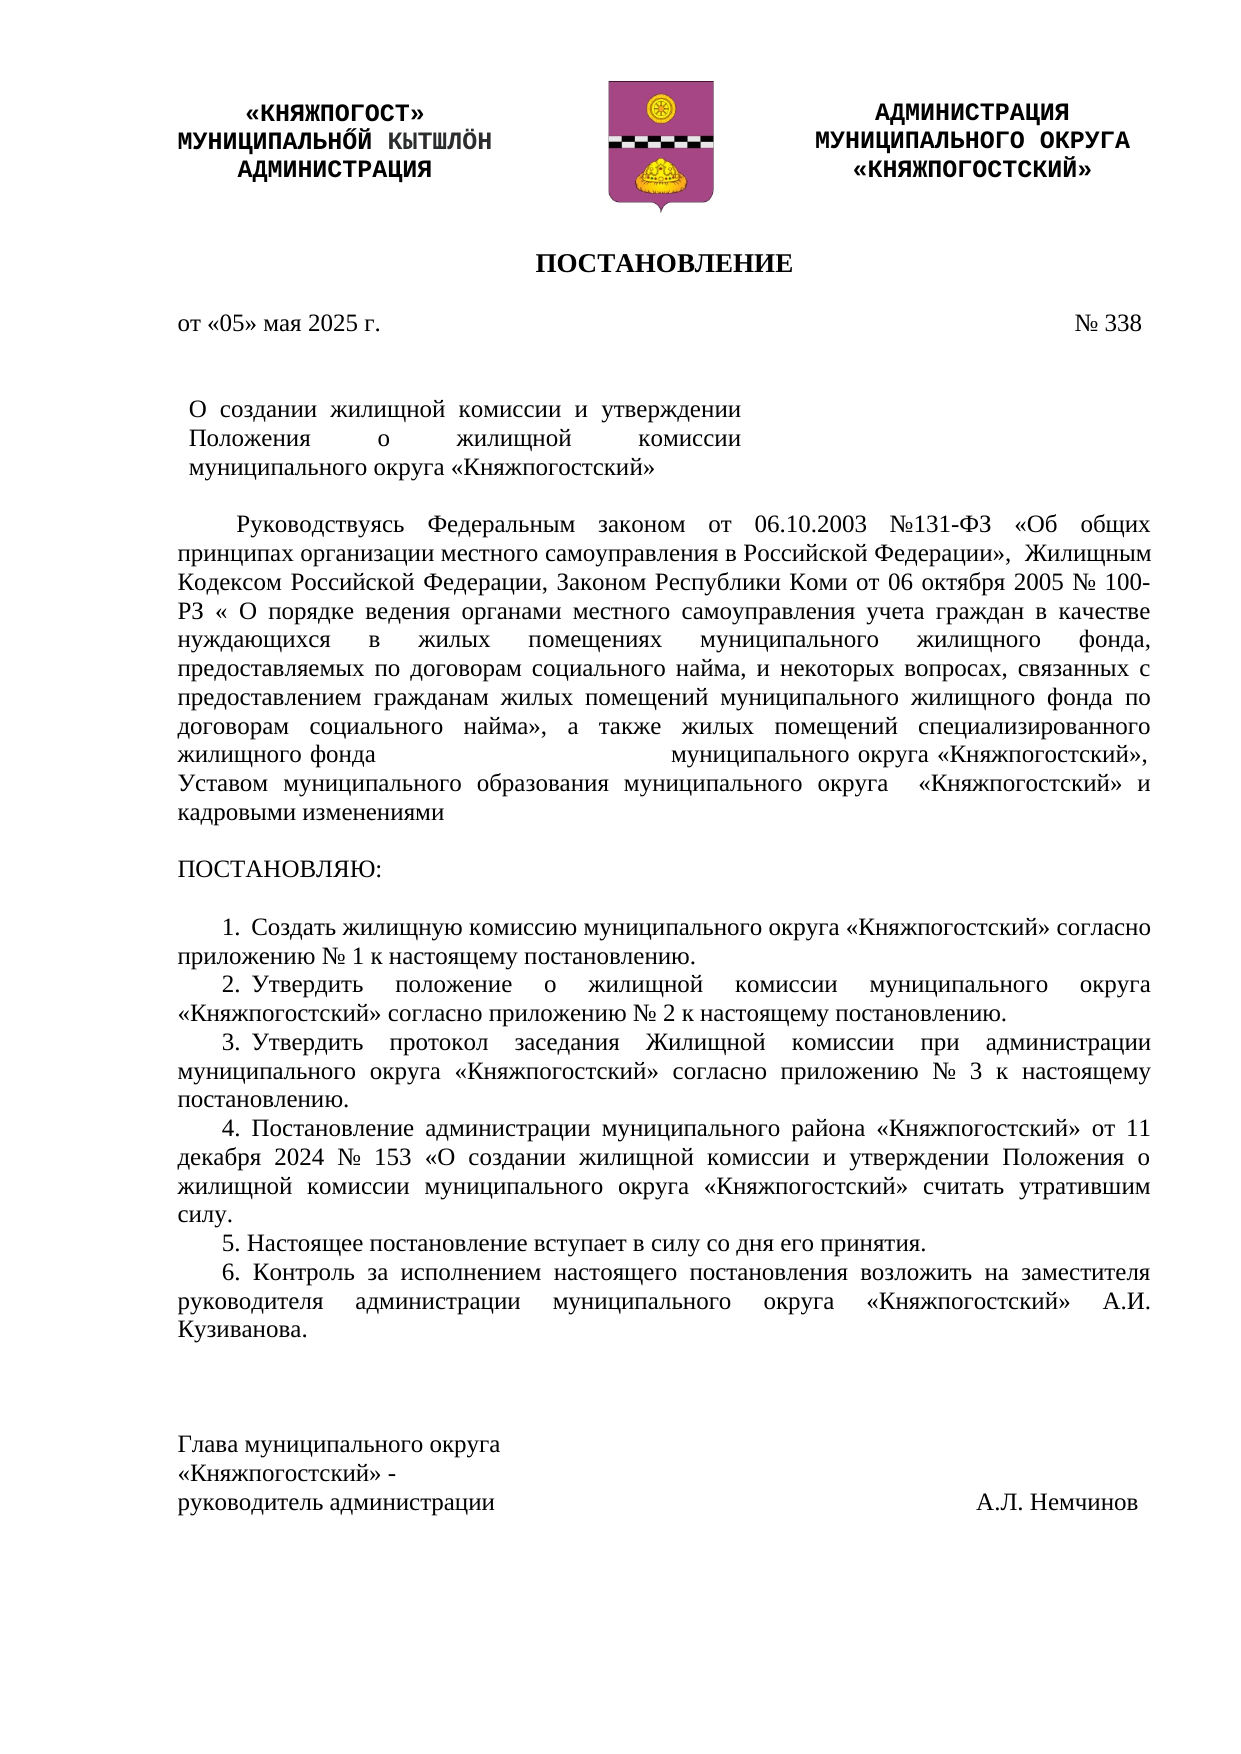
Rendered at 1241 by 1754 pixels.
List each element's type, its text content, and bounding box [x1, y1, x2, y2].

text «Княжпогостский» - [177, 1458, 1152, 1487]
text 6. Контроль за исполнением настоящего постановления возложить на заместителя руководителя администрации муниципального округа «Княжпогостский» А.И. Кузиванова. [177, 1257, 1152, 1343]
list Утвердить протокол заседания Жилищной комиссии при администрации муниципального округа «Княжпогостский» согласно приложению № 3 к настоящему постановлению. [177, 1027, 1152, 1113]
text 5. Настоящее постановление вступает в силу со дня его принятия. [177, 1228, 1152, 1257]
table_header О создании жилищной комиссии и утверждении Положения о жилищной комиссии муниципального округа «Княжпогостский» [177, 395, 753, 481]
text ПОСТАНОВЛЯЮ: [177, 854, 1152, 883]
text руководитель администрации А.Л. Немчинов [177, 1487, 1152, 1516]
list Утвердить положение о жилищной комиссии муниципального округа «Княжпогостский» согласно приложению № 2 к настоящему постановлению. [177, 969, 1152, 1027]
subtitle ПОСТАНОВЛЕНИЕ [177, 247, 1152, 278]
picture [608, 81, 714, 213]
list Создать жилищную комиссию муниципального округа «Княжпогостский» согласно приложению № 1 к настоящему постановлению. [177, 912, 1152, 969]
text Руководствуясь Федеральным законом от 06.10.2003 №131-ФЗ «Об общих принципах организации местного самоуправления в Российской Федерации», Жилищным Кодексом Российской Федерации, Законом Республики Коми от 06 октября 2005 № 100-РЗ « О порядке ведения органами местного самоуправления учета граждан в качестве нуждающихся в жилых помещениях муниципального жилищного фонда, предоставляемых по договорам социального найма, и некоторых вопросах, связанных с предоставлением гражданам жилых помещений муниципального жилищного фонда по договорам социального найма», а также жилых помещений специализированного жилищного фонда муниципального округа «Княжпогостский», Уставом муниципального образования муниципального округа «Княжпогостский» и кадровыми изменениями [177, 509, 1152, 826]
text от «05» мая 2025 г. № 338 [177, 308, 1152, 337]
text Глава муниципального округа [177, 1429, 1152, 1458]
text 4. Постановление администрации муниципального района «Княжпогостский» от 11 декабря 2024 № 153 «О создании жилищной комиссии и утверждении Положения о жилищной комиссии муниципального округа «Княжпогостский» считать утратившим силу. [177, 1113, 1152, 1228]
